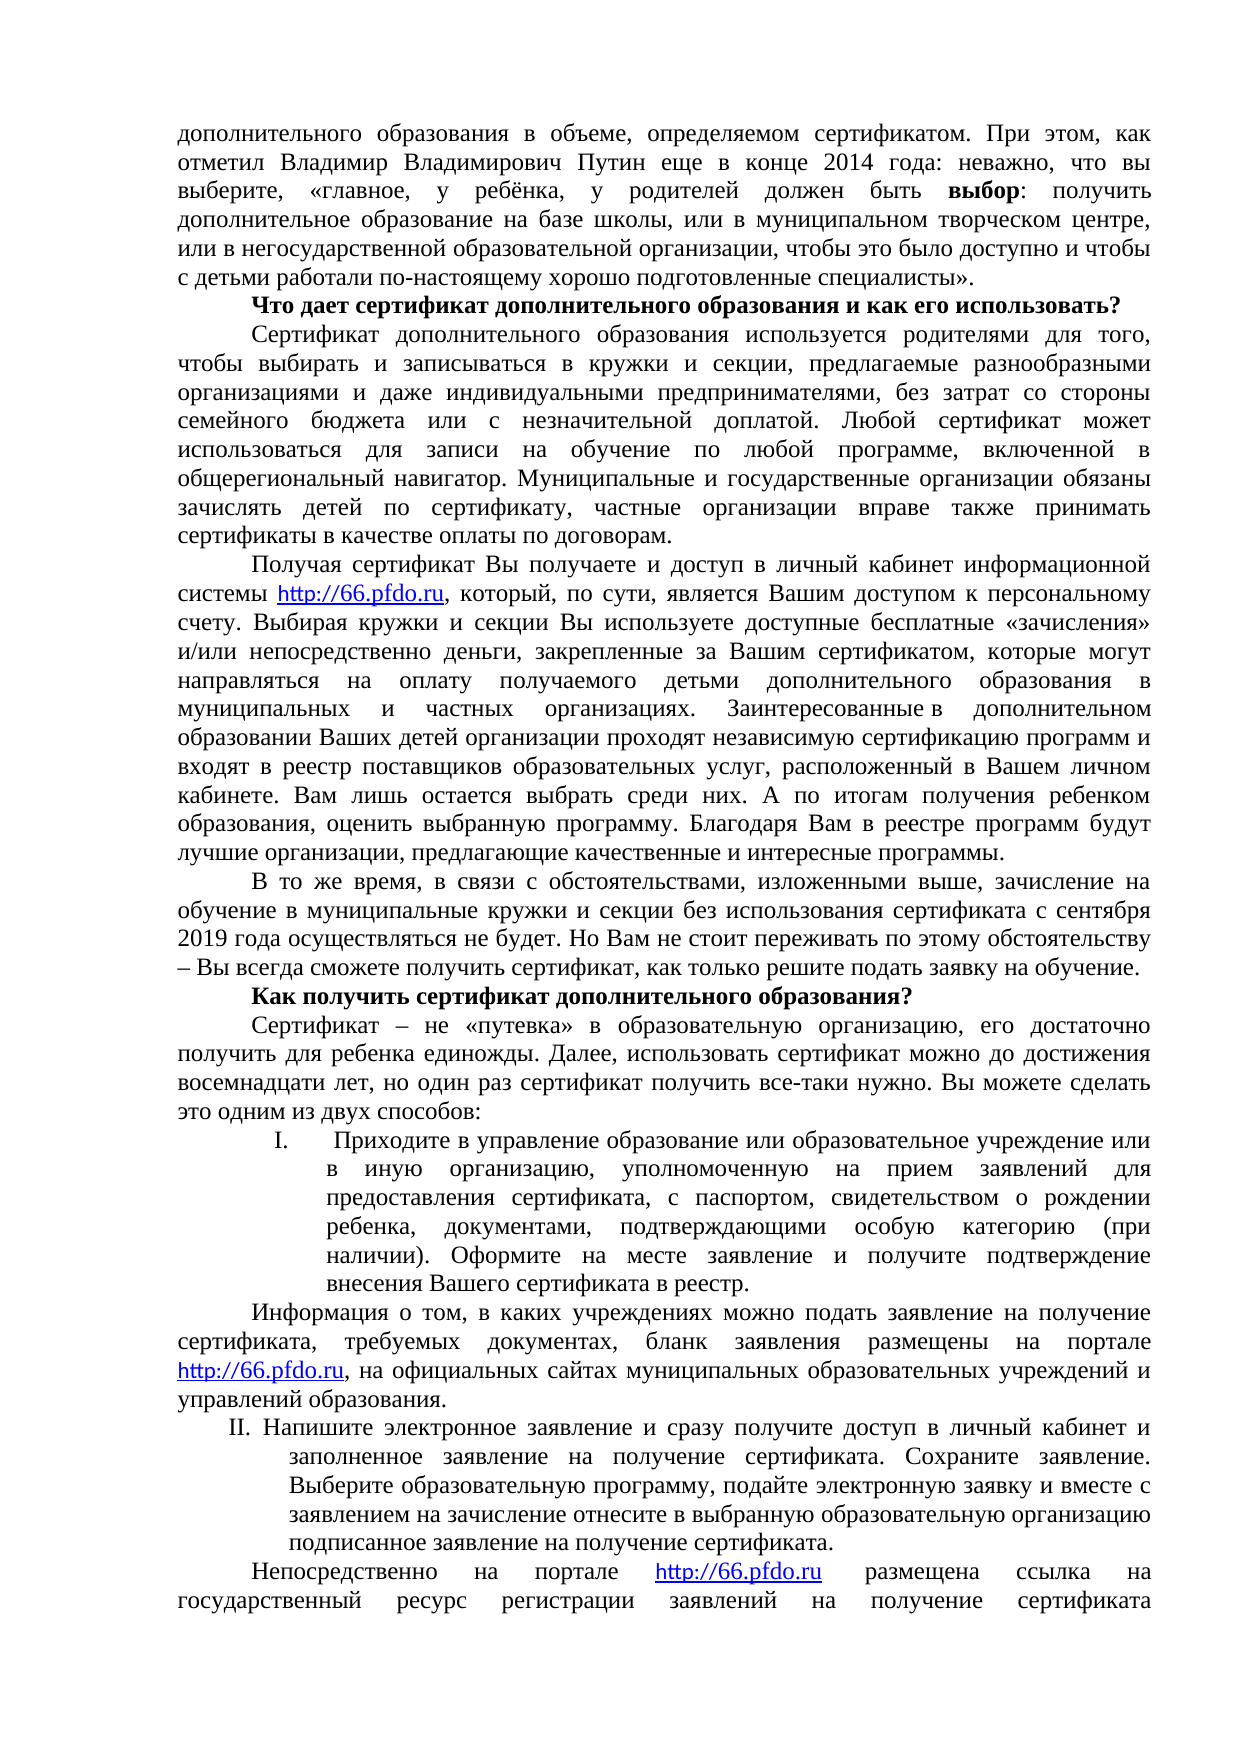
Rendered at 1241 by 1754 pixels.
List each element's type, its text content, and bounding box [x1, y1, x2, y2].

list Напишите электронное заявление и сразу получите доступ в личный кабинет и заполненное заявление на получение сертификата. Сохраните заявление. Выберите образовательную программу, подайте электронную заявку и вместе с заявлением на зачисление отнесите в выбранную образовательную организацию подписанное заявление на получение сертификата. [251, 1412, 1152, 1556]
text Сертификат – не «путевка» в образовательную организацию, его достаточно получить для ребенка единожды. Далее, использовать сертификат можно до достижения восемнадцати лет, но один раз сертификат получить все-таки нужно. Вы можете сделать это одним из двух способов: [177, 1010, 1152, 1125]
text Получая сертификат Вы получаете и доступ в личный кабинет информационной системы http://66.pfdo.ru, который, по сути, является Вашим доступом к персональному счету. Выбирая кружки и секции Вы используете доступные бесплатные «зачисления» и/или непосредственно деньги, закрепленные за Вашим сертификатом, которые могут направляться на оплату получаемого детьми дополнительного образования в муниципальных и частных организациях. Заинтересованные в дополнительном образовании Ваших детей организации проходят независимую сертификацию программ и входят в реестр поставщиков образовательных услуг, расположенный в Вашем личном кабинете. Вам лишь остается выбрать среди них. А по итогам получения ребенком образования, оценить выбранную программу. Благодаря Вам в реестре программ будут лучшие организации, предлагающие качественные и интересные программы. [177, 549, 1152, 866]
text Что дает сертификат дополнительного образования и как его использовать? [177, 291, 1152, 319]
list Приходите в управление образование или образовательное учреждение или в иную организацию, уполномоченную на прием заявлений для предоставления сертификата, с паспортом, свидетельством о рождении ребенка, документами, подтверждающими особую категорию (при наличии). Оформите на месте заявление и получите подтверждение внесения Вашего сертификата в реестр. [288, 1125, 1152, 1297]
text Информация о том, в каких учреждениях можно подать заявление на получение сертификата, требуемых документах, бланк заявления размещены на портале http://66.pfdo.ru, на официальных сайтах муниципальных образовательных учреждений и управлений образования. [177, 1297, 1152, 1412]
text Как получить сертификат дополнительного образования? [177, 981, 1152, 1010]
text Сертификат дополнительного образования используется родителями для того, чтобы выбирать и записываться в кружки и секции, предлагаемые разнообразными организациями и даже индивидуальными предпринимателями, без затрат со стороны семейного бюджета или с незначительной доплатой. Любой сертификат может использоваться для записи на обучение по любой программе, включенной в общерегиональный навигатор. Муниципальные и государственные организации обязаны зачислять детей по сертификату, частные организации вправе также принимать сертификаты в качестве оплаты по договорам. [177, 319, 1152, 549]
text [177, 118, 1152, 291]
text В то же время, в связи с обстоятельствами, изложенными выше, зачисление на обучение в муниципальные кружки и секции без использования сертификата с сентября 2019 года осуществляться не будет. Но Вам не стоит переживать по этому обстоятельству – Вы всегда сможете получить сертификат, как только решите подать заявку на обучение. [177, 866, 1152, 981]
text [177, 1556, 1152, 1614]
